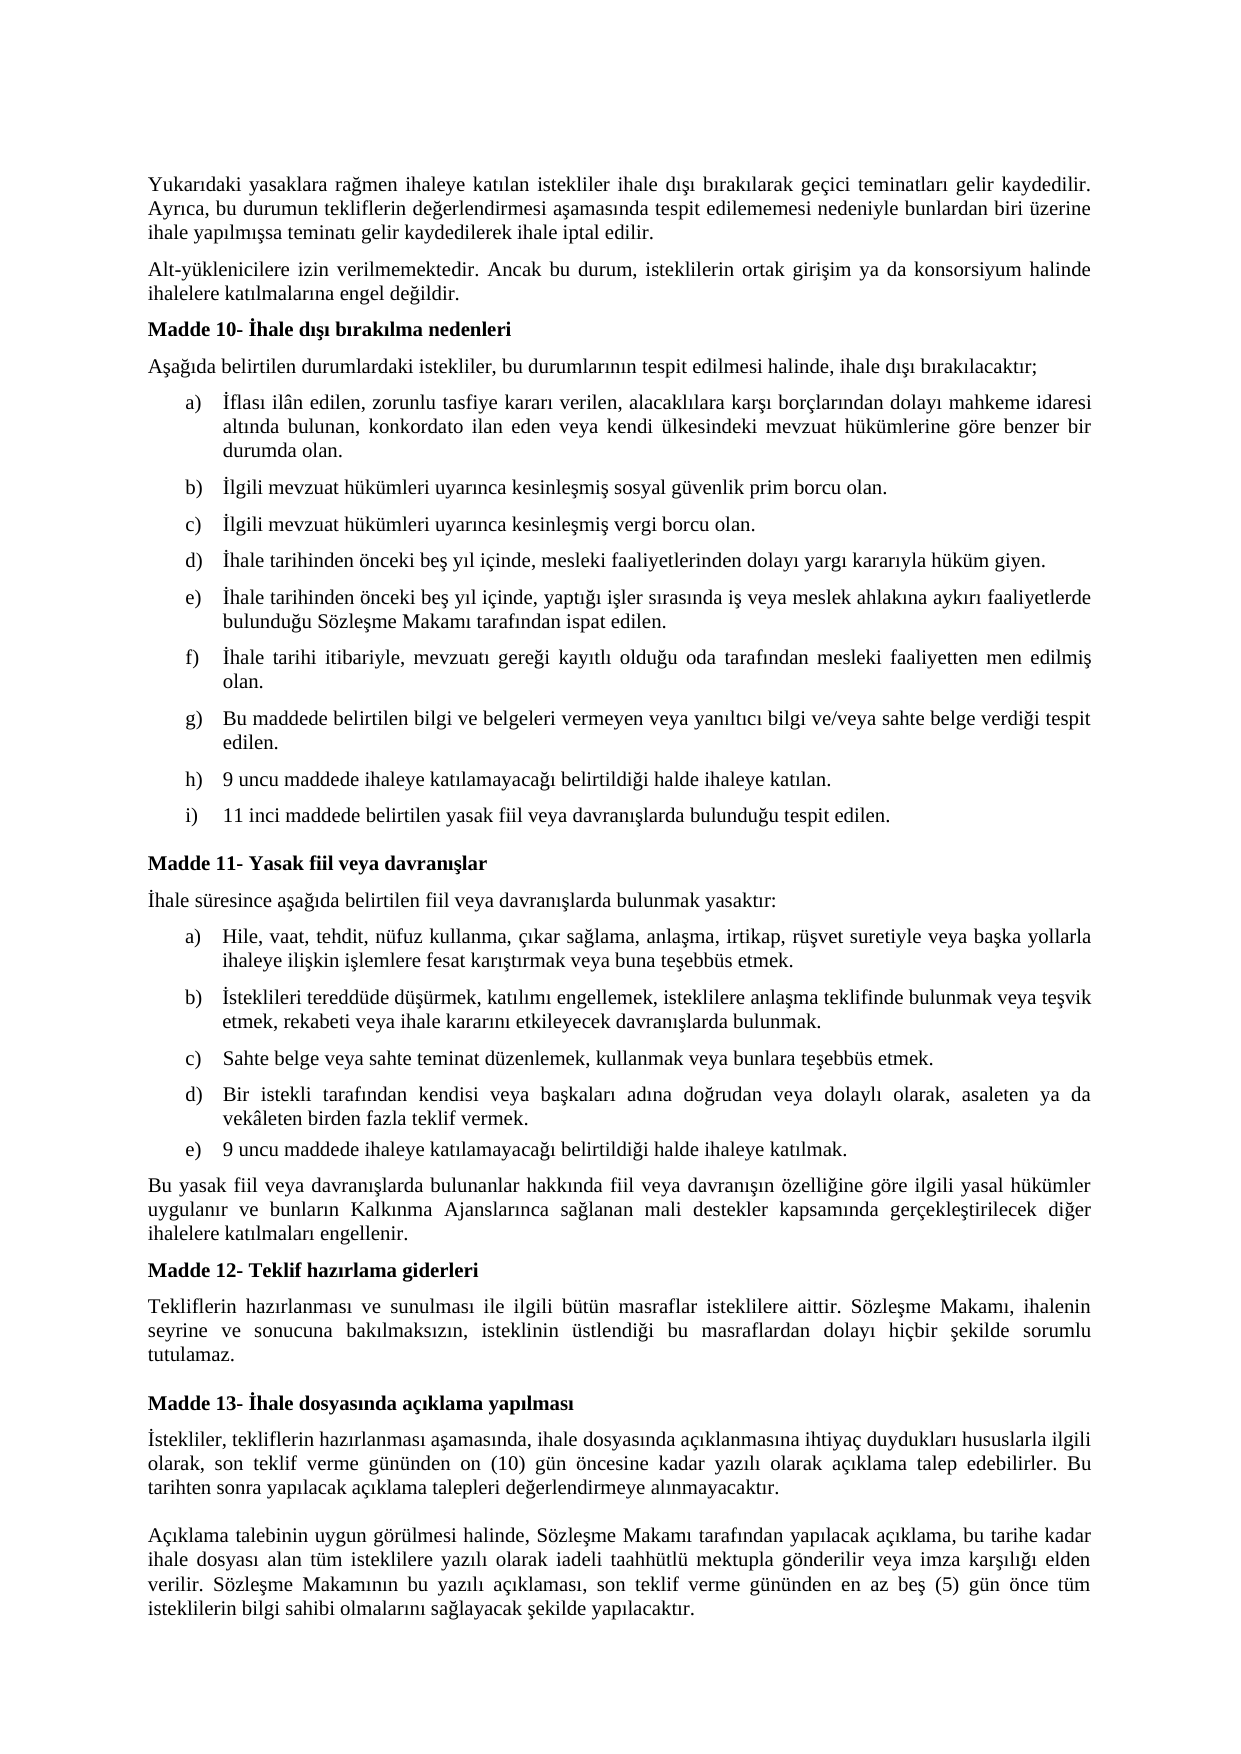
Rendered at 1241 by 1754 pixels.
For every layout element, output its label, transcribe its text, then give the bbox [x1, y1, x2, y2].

list İflası ilân edilen, zorunlu tasfiye kararı verilen, alacaklılara karşı borçlarından dolayı mahkeme idaresi altında bulunan, konkordato ilan eden veya kendi ülkesindeki mevzuat hükümlerine göre benzer bir durumda olan. [185, 390, 1093, 462]
text Yukarıdaki yasaklara rağmen ihaleye katılan istekliler ihale dışı bırakılarak geçici teminatları gelir kaydedilir. Ayrıca, bu durumun tekliflerin değerlendirmesi aşamasında tespit edilememesi nedeniyle bunlardan biri üzerine ihale yapılmışsa teminatı gelir kaydedilerek ihale iptal edilir. [148, 172, 1093, 244]
list İhale tarihinden önceki beş yıl içinde, yaptığı işler sırasında iş veya meslek ahlakına aykırı faaliyetlerde bulunduğu Sözleşme Makamı tarafından ispat edilen. [185, 584, 1093, 633]
list İsteklileri tereddüde düşürmek, katılımı engellemek, isteklilere anlaşma teklifinde bulunmak veya teşvik etmek, rekabeti veya ihale kararını etkileyecek davranışlarda bulunmak. [185, 985, 1093, 1033]
list İhale tarihi itibariyle, mevzuatı gereği kayıtlı olduğu oda tarafından mesleki faaliyetten men edilmiş olan. [185, 645, 1093, 693]
text Bu yasak fiil veya davranışlarda bulunanlar hakkında fiil veya davranışın özelliğine göre ilgili yasal hükümler uygulanır ve bunların Kalkınma Ajanslarınca sağlanan mali destekler kapsamında gerçekleştirilecek diğer ihalelere katılmaları engellenir. [148, 1173, 1093, 1245]
text Açıklama talebinin uygun görülmesi halinde, Sözleşme Makamı tarafından yapılacak açıklama, bu tarihe kadar ihale dosyası alan tüm isteklilere yazılı olarak iadeli taahhütlü mektupla gönderilir veya imza karşılığı elden verilir. Sözleşme Makamının bu yazılı açıklaması, son teklif verme gününden en az beş (5) gün önce tüm isteklilerin bilgi sahibi olmalarını sağlayacak şekilde yapılacaktır. [148, 1523, 1093, 1619]
text Aşağıda belirtilen durumlardaki istekliler, bu durumlarının tespit edilmesi halinde, ihale dışı bırakılacaktır; [148, 354, 1093, 378]
list 11 inci maddede belirtilen yasak fiil veya davranışlarda bulunduğu tespit edilen. [185, 803, 1093, 827]
text Alt-yüklenicilere izin verilmemektedir. Ancak bu durum, isteklilerin ortak girişim ya da konsorsiyum halinde ihalelere katılmalarına engel değildir. [148, 256, 1093, 304]
list 9 uncu maddede ihaleye katılamayacağı belirtildiği halde ihaleye katılan. [185, 766, 1093, 791]
text İstekliler, tekliflerin hazırlanması aşamasında, ihale dosyasında açıklanmasına ihtiyaç duydukları hususlarla ilgili olarak, son teklif verme gününden on (10) gün öncesine kadar yazılı olarak açıklama talep edebilirler. Bu tarihten sonra yapılacak açıklama talepleri değerlendirmeye alınmayacaktır. [148, 1427, 1093, 1499]
text İhale süresince aşağıda belirtilen fiil veya davranışlarda bulunmak yasaktır: [148, 888, 1093, 912]
list İlgili mevzuat hükümleri uyarınca kesinleşmiş vergi borcu olan. [185, 511, 1093, 536]
text Madde 13- İhale dosyasında açıklama yapılması [148, 1391, 1093, 1414]
text Madde 11- Yasak fiil veya davranışlar [148, 851, 1093, 875]
text Madde 12- Teklif hazırlama giderleri [148, 1258, 1093, 1282]
list 9 uncu maddede ihaleye katılamayacağı belirtildiği halde ihaleye katılmak. [185, 1136, 1093, 1161]
text Madde 10- İhale dışı bırakılma nedenleri [148, 317, 1093, 341]
list Bu maddede belirtilen bilgi ve belgeleri vermeyen veya yanıltıcı bilgi ve/veya sahte belge verdiği tespit edilen. [185, 706, 1093, 754]
list İhale tarihinden önceki beş yıl içinde, mesleki faaliyetlerinden dolayı yargı kararıyla hüküm giyen. [185, 548, 1093, 572]
text Tekliflerin hazırlanması ve sunulması ile ilgili bütün masraflar isteklilere aittir. Sözleşme Makamı, ihalenin seyrine ve sonucuna bakılmaksızın, isteklinin üstlendiği bu masraflardan dolayı hiçbir şekilde sorumlu tutulamaz. [148, 1294, 1093, 1366]
list Bir istekli tarafından kendisi veya başkaları adına doğrudan veya dolaylı olarak, asaleten ya da vekâleten birden fazla teklif vermek. [185, 1082, 1093, 1130]
list Sahte belge veya sahte teminat düzenlemek, kullanmak veya bunlara teşebbüs etmek. [185, 1046, 1093, 1069]
list İlgili mevzuat hükümleri uyarınca kesinleşmiş sosyal güvenlik prim borcu olan. [185, 475, 1093, 499]
list Hile, vaat, tehdit, nüfuz kullanma, çıkar sağlama, anlaşma, irtikap, rüşvet suretiyle veya başka yollarla ihaleye ilişkin işlemlere fesat karıştırmak veya buna teşebbüs etmek. [185, 924, 1093, 972]
